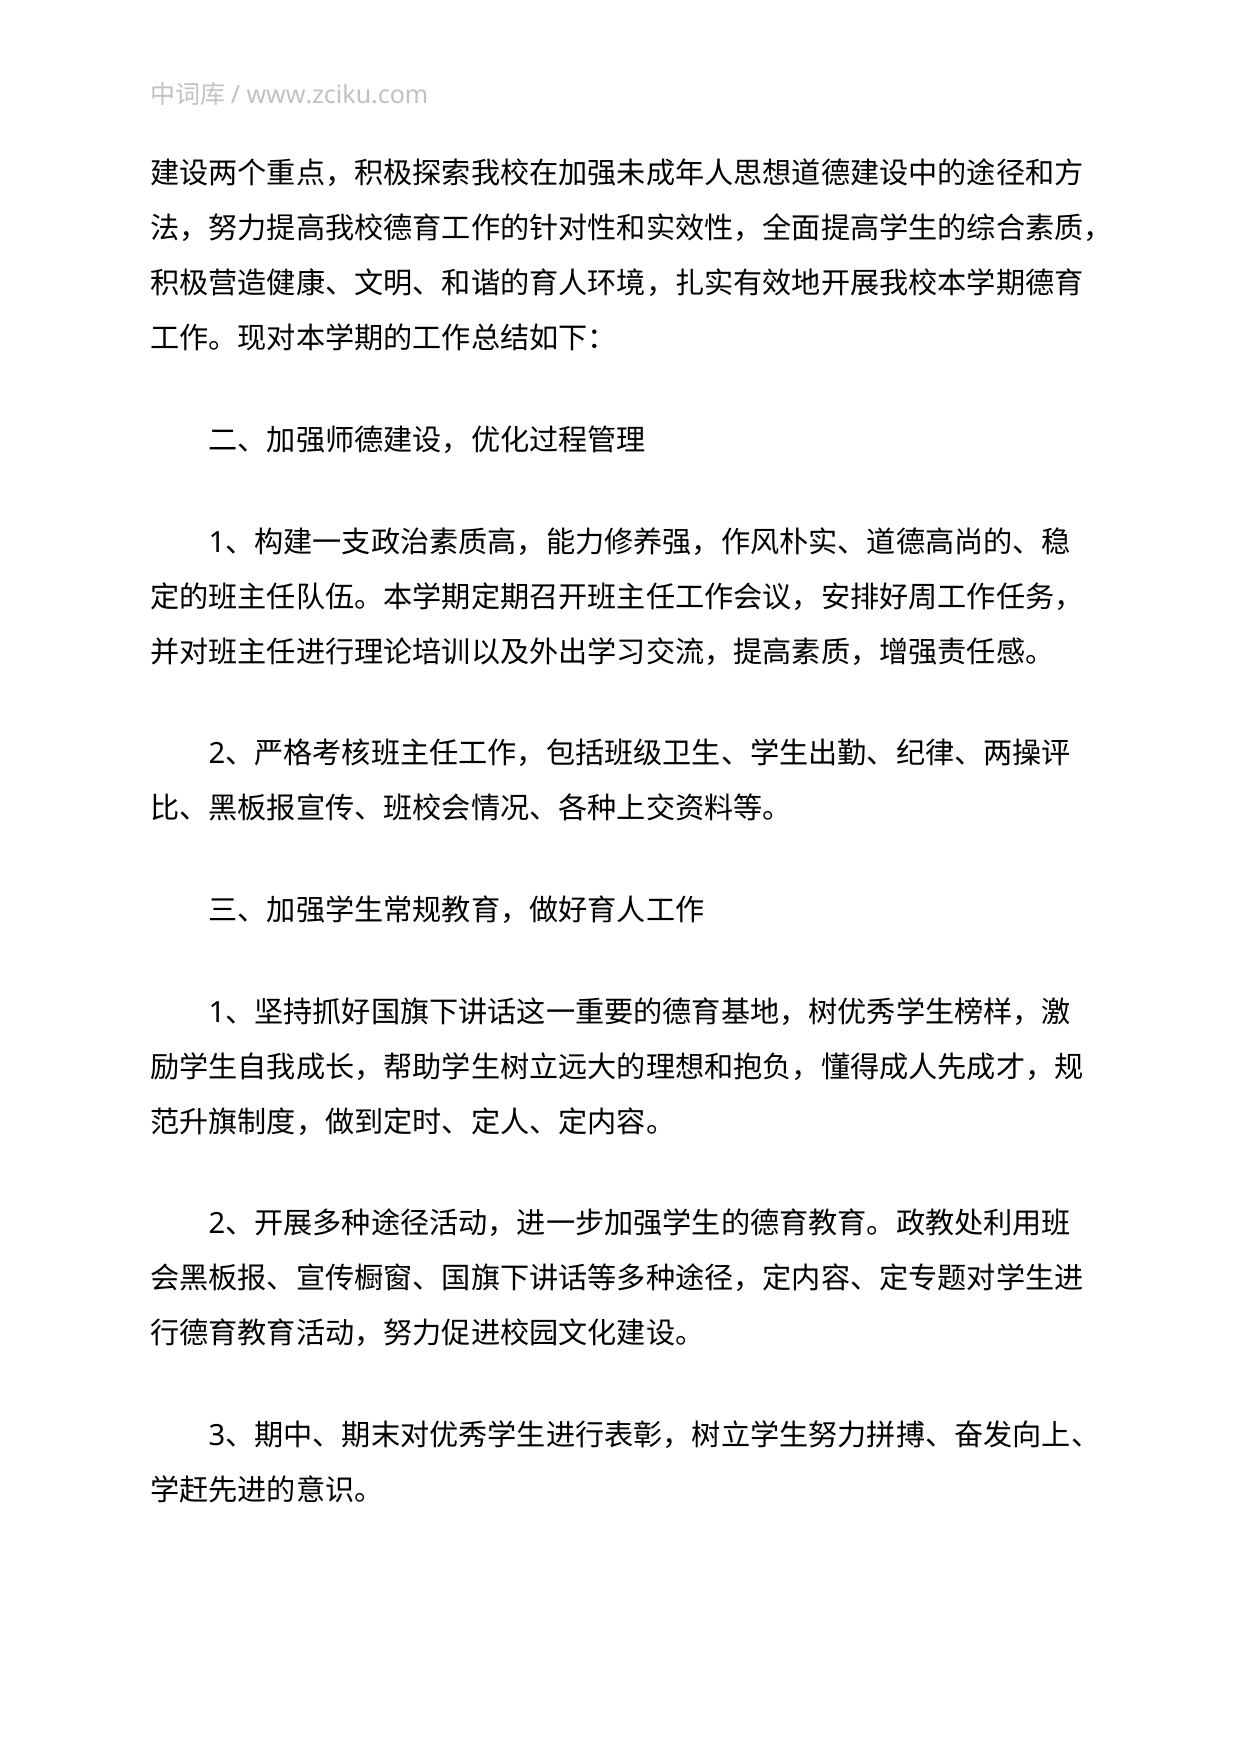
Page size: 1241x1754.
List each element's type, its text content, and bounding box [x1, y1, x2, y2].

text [150, 150, 1090, 357]
text 三、加强学生常规教育，做好育人工作 [150, 887, 1090, 929]
text 1、构建一支政治素质高，能力修养强，作风朴实、道德高尚的、稳定的班主任队伍。本学期定期召开班主任工作会议，安排好周工作任务，并对班主任进行理论培训以及外出学习交流，提高素质，增强责任感。 [150, 518, 1090, 670]
text 2、严格考核班主任工作，包括班级卫生、学生出勤、纪律、两操评比、黑板报宣传、班校会情况、各种上交资料等。 [150, 730, 1090, 827]
text 1、坚持抓好国旗下讲话这一重要的德育基地，树优秀学生榜样，激励学生自我成长，帮助学生树立远大的理想和抱负，懂得成人先成才，规范升旗制度，做到定时、定人、定内容。 [150, 988, 1090, 1141]
text 3、期中、期末对优秀学生进行表彰，树立学生努力拼搏、奋发向上、学赶先进的意识。 [150, 1412, 1090, 1509]
text 二、加强师德建设，优化过程管理 [150, 416, 1090, 459]
text 2、开展多种途径活动，进一步加强学生的德育教育。政教处利用班会黑板报、宣传橱窗、国旗下讲话等多种途径，定内容、定专题对学生进行德育教育活动，努力促进校园文化建设。 [150, 1200, 1090, 1352]
